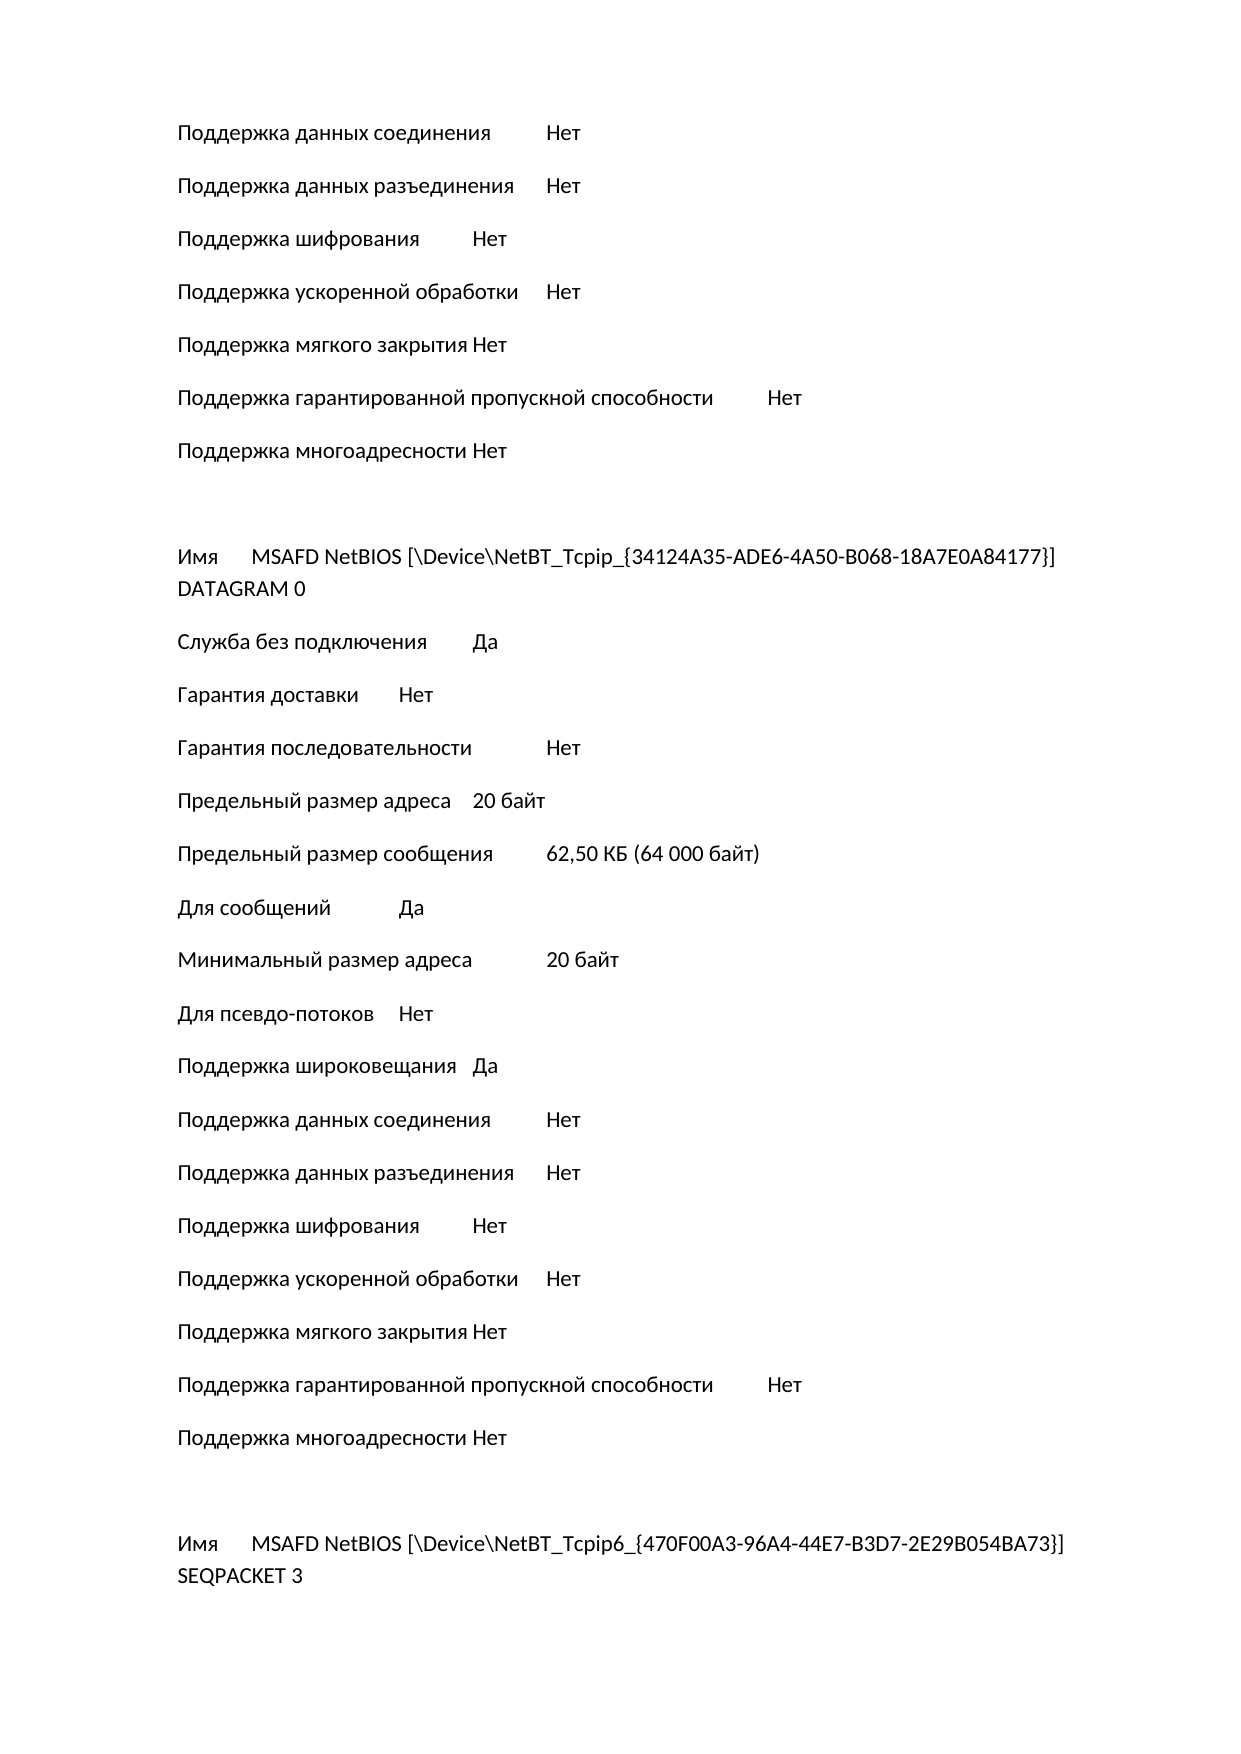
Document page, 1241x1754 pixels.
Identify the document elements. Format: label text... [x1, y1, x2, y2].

text Поддержка мягкого закрытия Нет [177, 330, 1152, 358]
text Поддержка данных разъединения Нет [177, 171, 1152, 199]
text Поддержка гарантированной пропускной способности Нет [177, 383, 1152, 411]
text Предельный размер адреса 20 байт [177, 787, 1152, 814]
text Поддержка гарантированной пропускной способности Нет [177, 1370, 1152, 1398]
text Поддержка шифрования Нет [177, 1211, 1152, 1239]
text Предельный размер сообщения 62,50 КБ (64 000 байт) [177, 839, 1152, 868]
text Для псевдо-потоков Нет [177, 999, 1152, 1027]
text Поддержка данных разъединения Нет [177, 1158, 1152, 1186]
text Для сообщений Да [177, 893, 1152, 921]
text Имя MSAFD NetBIOS [\Device\NetBT_Tcpip_{34124A35-ADE6-4A50-B068-18A7E0A84177}] DATAGRAM 0 [177, 542, 1152, 602]
text Поддержка широковещания Да [177, 1052, 1152, 1080]
text Гарантия доставки Нет [177, 681, 1152, 708]
text Поддержка данных соединения Нет [177, 118, 1152, 146]
text Поддержка многоадресности Нет [177, 436, 1152, 464]
text Служба без подключения Да [177, 627, 1152, 656]
text Поддержка данных соединения Нет [177, 1105, 1152, 1133]
text Поддержка ускоренной обработки Нет [177, 1264, 1152, 1292]
text Поддержка многоадресности Нет [177, 1423, 1152, 1451]
text Поддержка ускоренной обработки Нет [177, 277, 1152, 305]
text Поддержка шифрования Нет [177, 224, 1152, 252]
text Поддержка мягкого закрытия Нет [177, 1317, 1152, 1345]
text Гарантия последовательности Нет [177, 733, 1152, 762]
text Имя MSAFD NetBIOS [\Device\NetBT_Tcpip6_{470F00A3-96A4-44E7-B3D7-2E29B054BA73}] SEQPACKET 3 [177, 1529, 1152, 1589]
text Минимальный размер адреса 20 байт [177, 946, 1152, 974]
